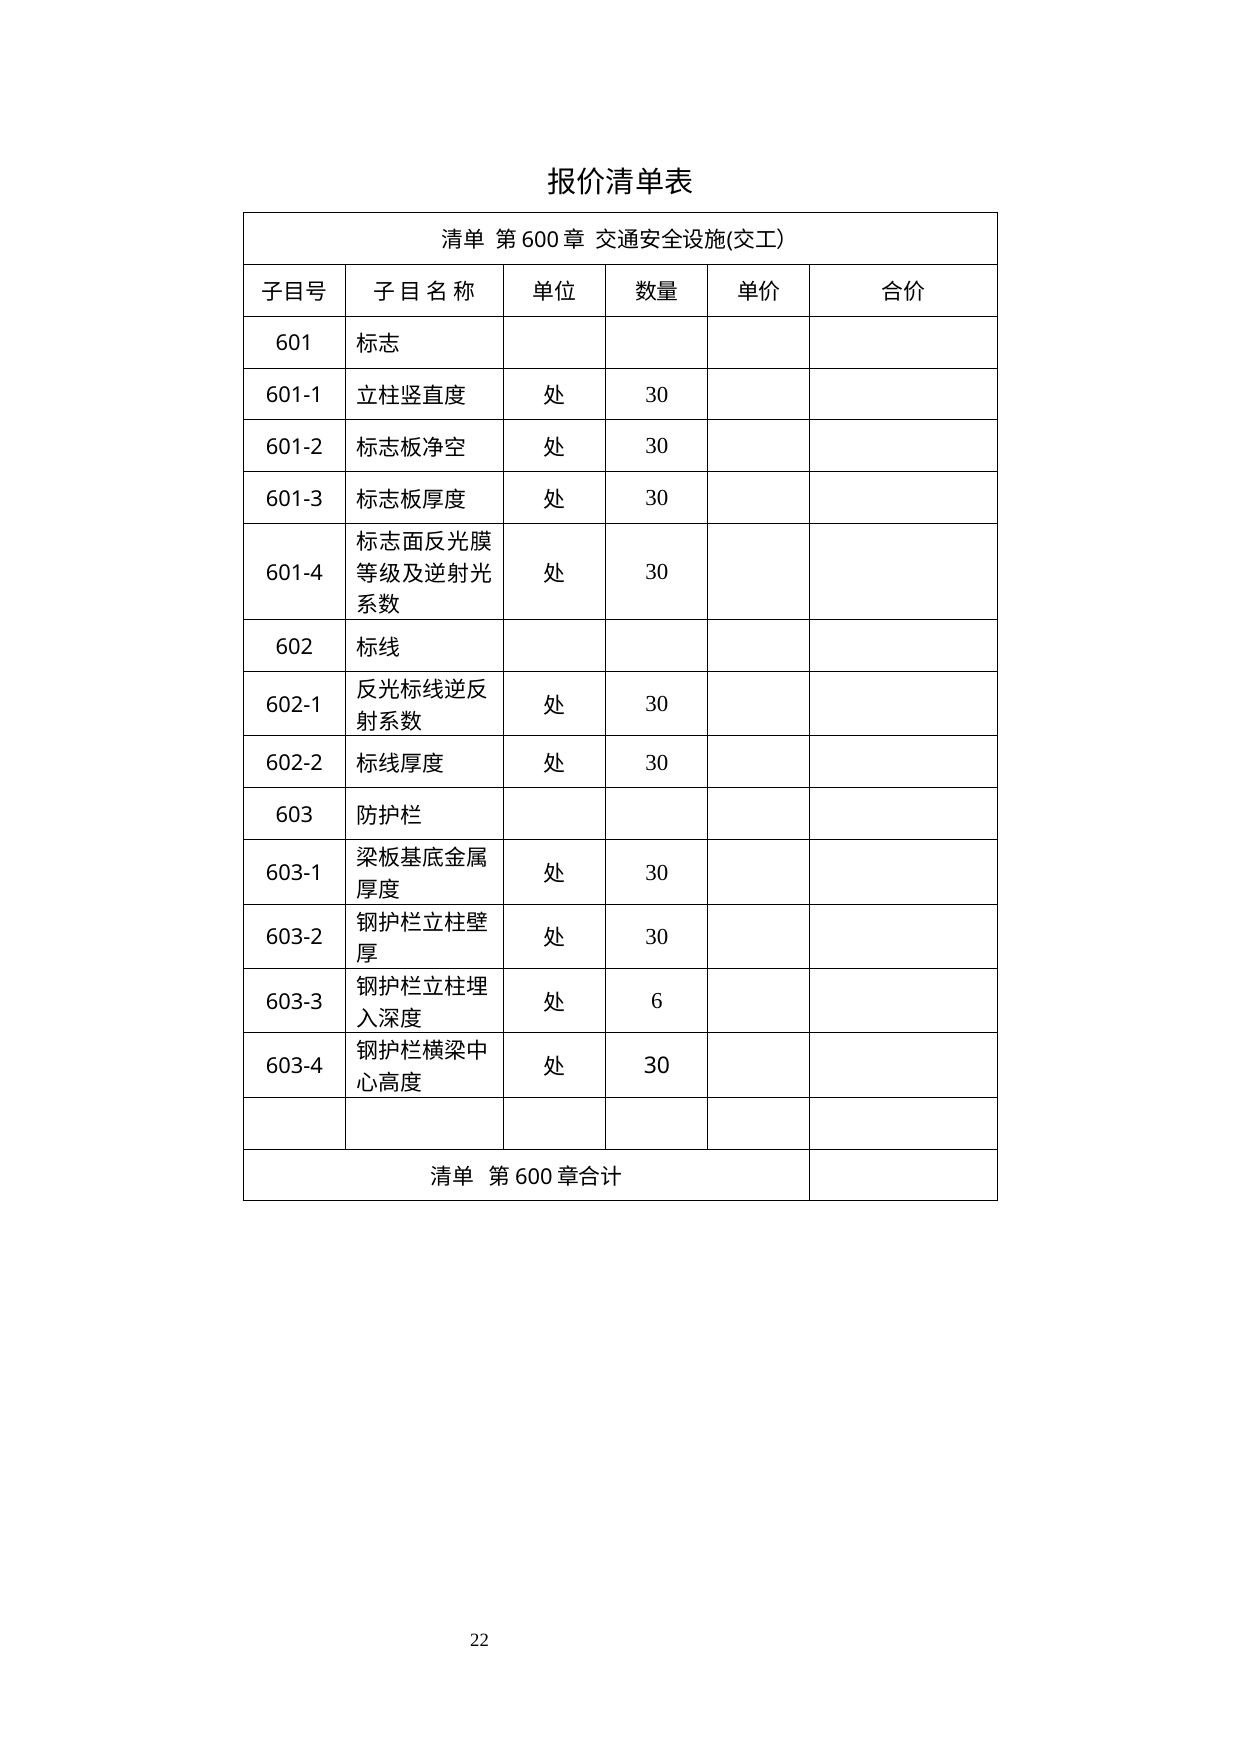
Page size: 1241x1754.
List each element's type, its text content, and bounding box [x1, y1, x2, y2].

table_cell 处 [504, 420, 605, 471]
table_cell [708, 788, 809, 839]
table_cell 30 [606, 472, 707, 523]
table_cell [708, 620, 809, 671]
table_cell 30 [606, 524, 707, 619]
table_cell 单位 [504, 265, 605, 316]
table_cell 602-1 [244, 672, 345, 735]
table_cell 处 [504, 672, 605, 735]
table_cell [346, 1098, 503, 1148]
table_cell 反光标线逆反射系数 [346, 672, 503, 735]
table_cell 处 [504, 1033, 605, 1097]
table_cell [810, 420, 997, 471]
table_cell [708, 317, 809, 367]
table_cell 合价 [810, 265, 997, 316]
table_cell [708, 1098, 809, 1148]
table_cell [504, 620, 605, 671]
table_cell [810, 369, 997, 419]
table_cell 处 [504, 905, 605, 968]
table_cell 标志板厚度 [346, 472, 503, 523]
table_cell 6 [606, 969, 707, 1032]
table_cell 603-2 [244, 905, 345, 968]
table_cell 602-2 [244, 736, 345, 787]
table_cell 钢护栏立柱埋入深度 [346, 969, 503, 1032]
table_cell [810, 317, 997, 367]
table_cell [708, 420, 809, 471]
table_cell 子目号 [244, 265, 345, 316]
table_cell 30 [606, 369, 707, 419]
table_cell 30 [606, 420, 707, 471]
table_cell [810, 1033, 997, 1097]
table_cell [708, 840, 809, 903]
table_cell [708, 524, 809, 619]
table_cell 601-3 [244, 472, 345, 523]
table_cell 603-3 [244, 969, 345, 1032]
table_cell [810, 672, 997, 735]
table_cell 处 [504, 969, 605, 1032]
table_cell 子 目 名 称 [346, 265, 503, 316]
table_cell 梁板基底金属厚度 [346, 840, 503, 903]
table_cell [708, 472, 809, 523]
table_cell 30 [606, 672, 707, 735]
table_cell 标志面反光膜等级及逆射光系数 [346, 524, 503, 619]
table_cell 602 [244, 620, 345, 671]
table_cell 标志 [346, 317, 503, 367]
table_cell [504, 1098, 605, 1148]
table_cell [810, 736, 997, 787]
table_header 报价清单表 [243, 148, 997, 212]
table_cell [810, 524, 997, 619]
table_cell [244, 1098, 345, 1148]
table_cell 处 [504, 472, 605, 523]
table_cell [708, 969, 809, 1032]
table_cell [606, 788, 707, 839]
table_cell 清单 第600章合计 [244, 1150, 809, 1200]
table_cell [504, 317, 605, 367]
table_cell 30 [606, 840, 707, 903]
table_cell [810, 969, 997, 1032]
table_cell [810, 620, 997, 671]
table_cell 603-4 [244, 1033, 345, 1097]
table_cell 601-4 [244, 524, 345, 619]
table_cell [708, 672, 809, 735]
table_cell 防护栏 [346, 788, 503, 839]
table_cell [810, 472, 997, 523]
table_cell 处 [504, 840, 605, 903]
table_cell [708, 736, 809, 787]
table_cell [606, 317, 707, 367]
table_cell [810, 840, 997, 903]
table_cell 处 [504, 369, 605, 419]
table_cell 处 [504, 736, 605, 787]
table_cell 处 [504, 524, 605, 619]
table_cell [708, 1033, 809, 1097]
table_cell 数量 [606, 265, 707, 316]
table_cell 603 [244, 788, 345, 839]
table_cell [810, 1098, 997, 1148]
table_cell [708, 369, 809, 419]
table_cell 单价 [708, 265, 809, 316]
table_cell [606, 1098, 707, 1148]
table_cell 标线厚度 [346, 736, 503, 787]
table_cell 清单 第600章 交通安全设施(交工） [244, 213, 997, 264]
table_cell [810, 905, 997, 968]
table_cell 钢护栏立柱壁厚 [346, 905, 503, 968]
table_cell 603-1 [244, 840, 345, 903]
table_cell 30 [606, 736, 707, 787]
table_cell [504, 788, 605, 839]
table_cell 30 [606, 905, 707, 968]
table_cell [708, 905, 809, 968]
table_cell [810, 1150, 997, 1200]
table_cell 30 [606, 1033, 707, 1097]
table_cell [606, 620, 707, 671]
table_cell 标志板净空 [346, 420, 503, 471]
table_cell 601 [244, 317, 345, 367]
table_cell 601-1 [244, 369, 345, 419]
table_cell 601-2 [244, 420, 345, 471]
table_cell 立柱竖直度 [346, 369, 503, 419]
table_cell 钢护栏横梁中心高度 [346, 1033, 503, 1097]
table_cell [810, 788, 997, 839]
table_cell 标线 [346, 620, 503, 671]
